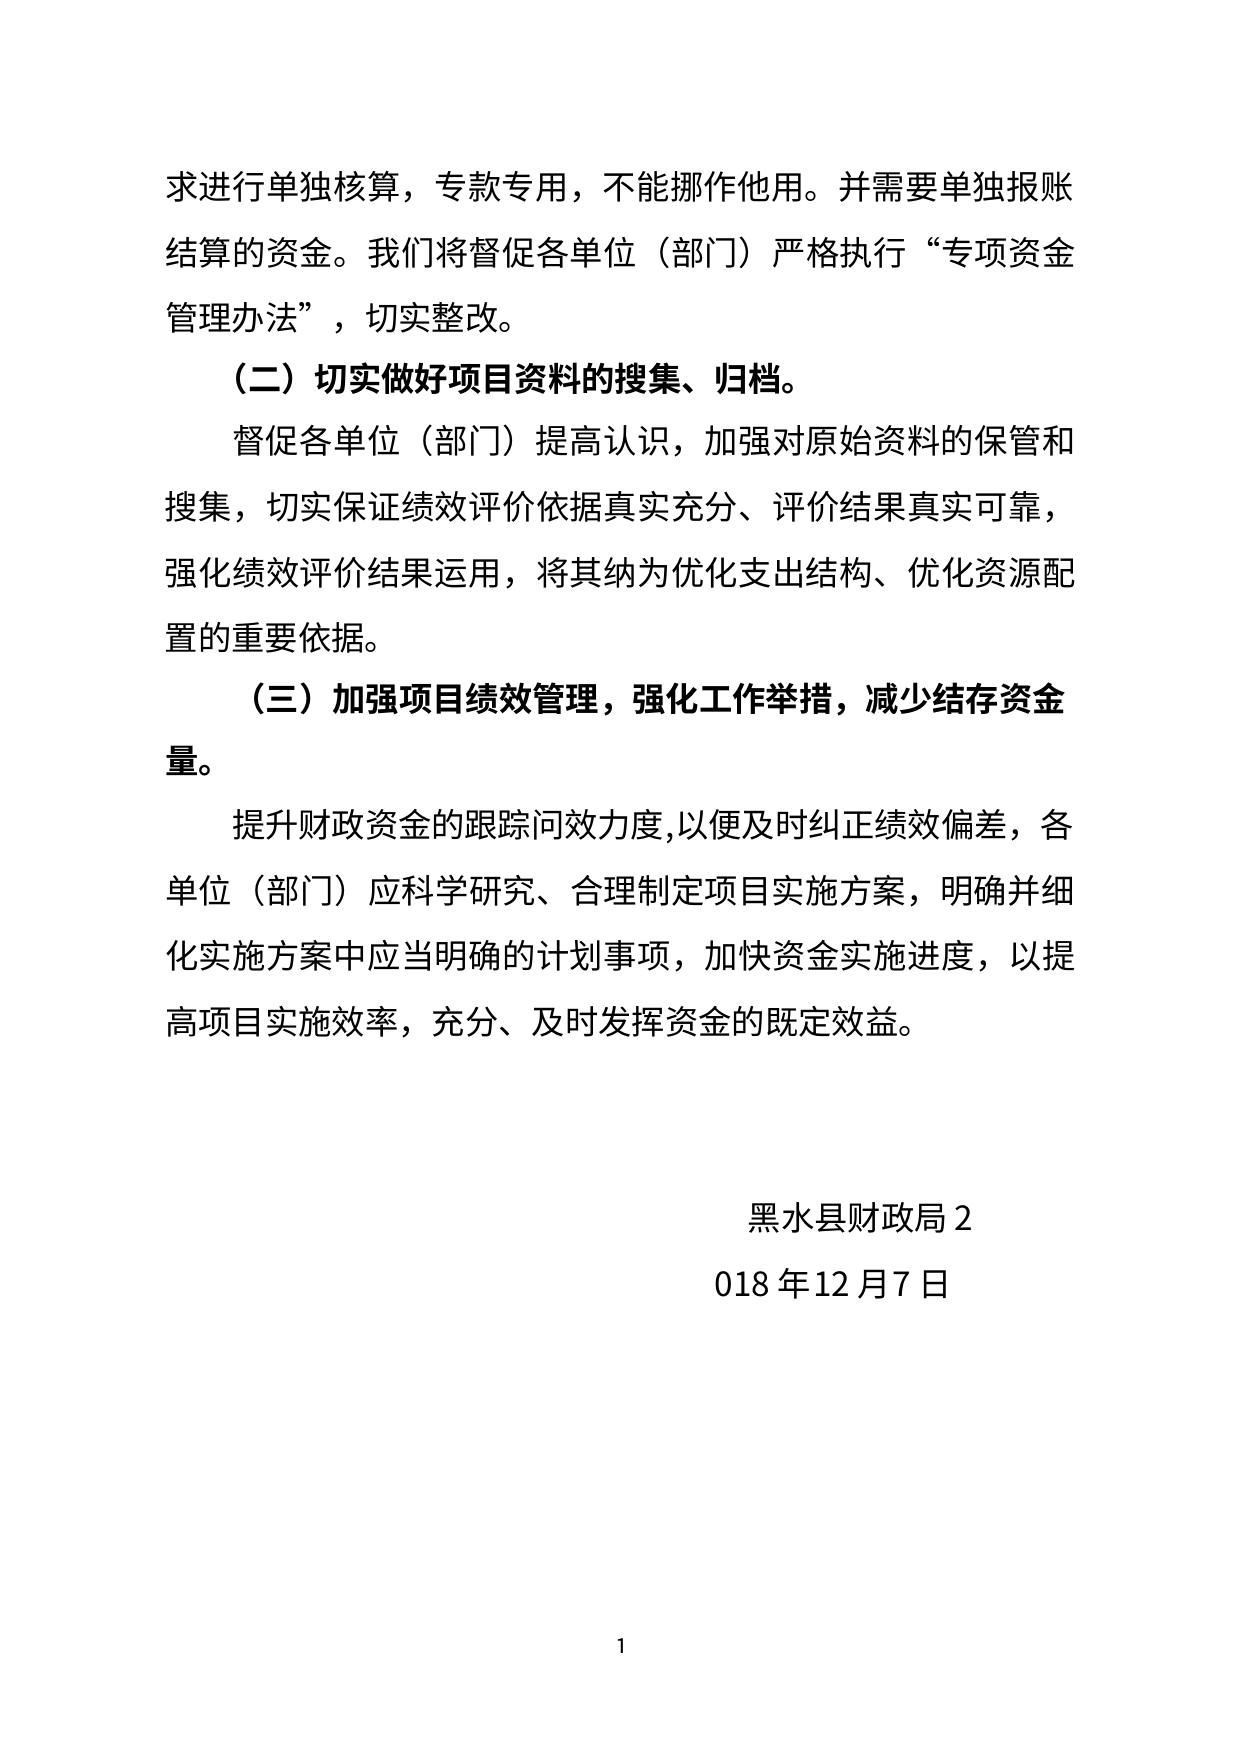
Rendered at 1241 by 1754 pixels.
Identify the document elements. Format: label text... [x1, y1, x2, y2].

text 黑水县财政局2018 年 12 月 7 日 [714, 1192, 974, 1306]
text 督促各单位（部门）提高认识，加强对原始资料的保管和搜集，切实保证绩效评价依据真实充分、评价结果真实可靠， 强化绩效评价结果运用，将其纳为优化支出结构、优化资源配置的重要依据。 [164, 415, 1075, 660]
text 量。 [165, 735, 1103, 783]
text 求进行单独核算，专款专用，不能挪作他用。并需要单独报账结算的资金。我们将督促各单位（部门）严格执行“专项资金管理办法”，切实整改。 [165, 161, 1076, 340]
subtitle （三）加强项目绩效管理，强化工作举措，减少结存资金 [232, 677, 1103, 719]
subtitle （二）切实做好项目资料的搜集、归档。 [214, 358, 1103, 400]
text 提升财政资金的跟踪问效力度,以便及时纠正绩效偏差，各单位（部门）应科学研究、合理制定项目实施方案，明确并细化实施方案中应当明确的计划事项，加快资金实施进度，以提高项目实施效率，充分、及时发挥资金的既定效益。 [165, 799, 1076, 1044]
